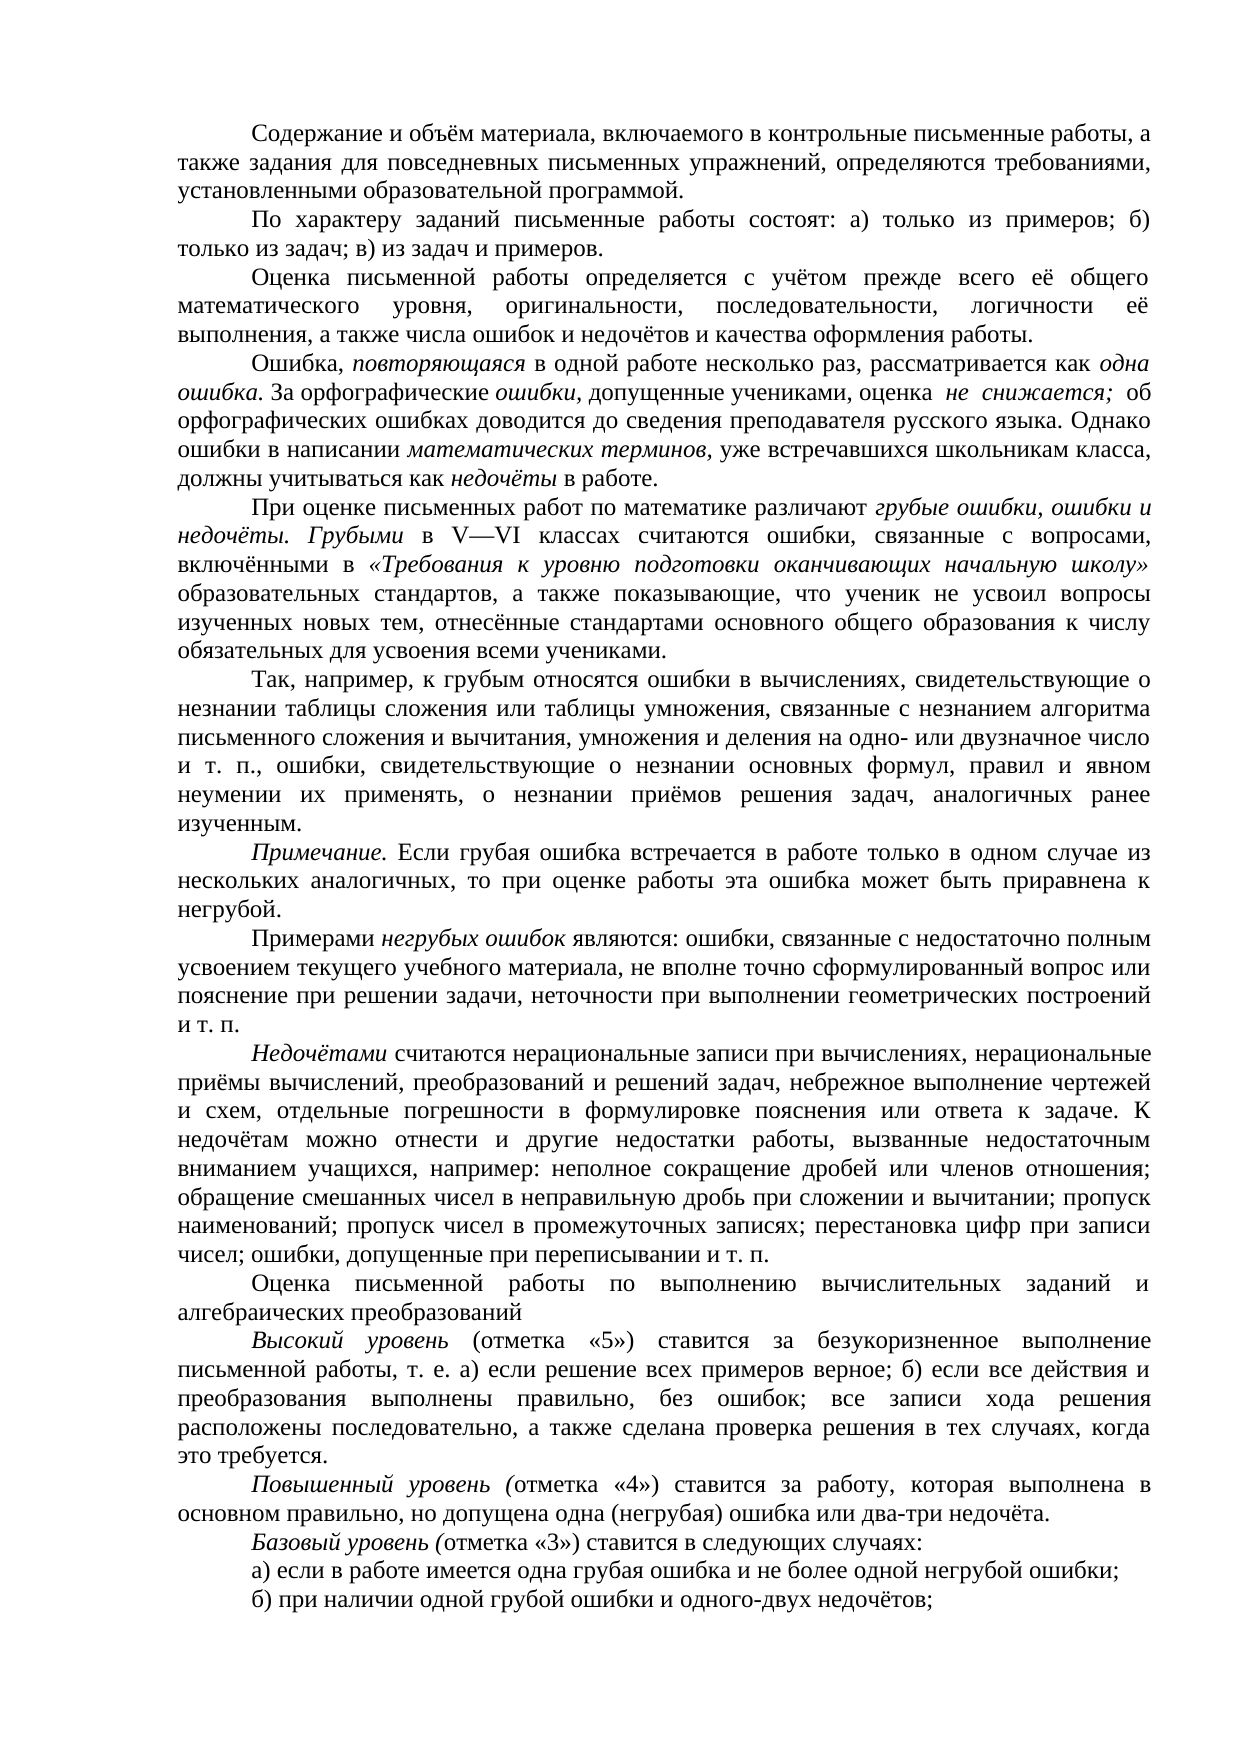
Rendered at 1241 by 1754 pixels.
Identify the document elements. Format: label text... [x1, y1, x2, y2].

text Оценка письменной работы по выполнению вычислительных заданий и алгебраических преобразований [177, 1268, 1149, 1326]
text б) при наличии одной грубой ошибки и одного-двух недочётов; [177, 1584, 1152, 1613]
text Базовый уровень (отметка «3») ставится в следующих случаях: [177, 1527, 1152, 1556]
text Высокий уровень (отметка «5») ставится за безукоризненное выполнение письменной работы, т. е. а) если решение всех примеров верное; б) если все действия и преобразования выполнены правильно, без ошибок; все записи хода решения расположены последовательно, а также сделана проверка решения в тех случаях, когда это требуется. [177, 1326, 1152, 1469]
text Примечание. Если грубая ошибка встречается в работе только в одном случае из нескольких аналогичных, то при оценке работы эта ошибка может быть приравнена к негрубой. [177, 837, 1152, 923]
text Недочётами считаются нерациональные записи при вычислениях, нерациональные приёмы вычислений, преобразований и решений задач, небрежное выполнение чертежей и схем, отдельные погрешности в формулировке пояснения или ответа к задаче. К недочётам можно отнести и другие недостатки работы, вызванные недостаточным вниманием учащихся, например: неполное сокращение дробей или членов отношения; обращение смешанных чисел в неправильную дробь при сложении и вычитании; пропуск наименований; пропуск чисел в промежуточных записях; перестановка цифр при записи чисел; ошибки, допущенные при переписывании и т. п. [177, 1038, 1152, 1268]
text Так, например, к грубым относятся ошибки в вычислениях, свидетельствующие о незнании таблицы сложения или таблицы умножения, связанные с незнанием алгоритма письменного сложения и вычитания, умножения и деления на одно- или двузначное число и т. п., ошибки, свидетельствующие о незнании основных формул, правил и явном неумении их применять, о незнании приёмов решения задач, аналогичных ранее изученным. [177, 664, 1152, 837]
text По характеру заданий письменные работы состоят: а) только из примеров; б) только из задач; в) из задач и примеров. [177, 204, 1152, 262]
text Повышенный уровень (отметка «4») ставится за работу, которая выполнена в основном правильно, но допущена одна (негрубая) ошибка или два-три недочёта. [177, 1469, 1152, 1527]
text При оценке письменных работ по математике различают грубые ошибки, ошибки и недочёты. Грубыми в V—VI классах считаются ошибки, связанные с вопросами, включёнными в «Требования к уровню подготовки оканчивающих начальную школу» образовательных стандартов, а также показывающие, что ученик не усвоил вопросы изученных новых тем, отнесённые стандартами основного общего образования к числу обязательных для усвоения всеми учениками. [177, 492, 1152, 664]
text Примерами негрубых ошибок являются: ошибки, связанные с недостаточно полным усвоением текущего учебного материала, не вполне точно сформулированный вопрос или пояснение при решении задачи, неточности при выполнении геометрических построений и т. п. [177, 923, 1152, 1038]
text Оценка письменной работы определяется с учётом прежде всего её общего математического уровня, оригинальности, последовательности, логичности её выполнения, а также числа ошибок и недочётов и качества оформления работы. [177, 262, 1149, 348]
text Ошибка, повторяющаяся в одной работе несколько раз, рассматривается как одна ошибка. За орфографические ошибки, допущенные учениками, оценка не снижается; об орфографических ошибках доводится до сведения преподавателя русского языка. Однако ошибки в написании математических терминов, уже встречавшихся школьникам класса, должны учитываться как недочёты в работе. [177, 348, 1152, 492]
text Содержание и объём материала, включаемого в контрольные письменные работы, а также задания для повседневных письменных упражнений, определяются требованиями, установленными образовательной программой. [177, 118, 1152, 204]
text а) если в работе имеется одна грубая ошибка и не более одной негрубой ошибки; [177, 1556, 1152, 1584]
